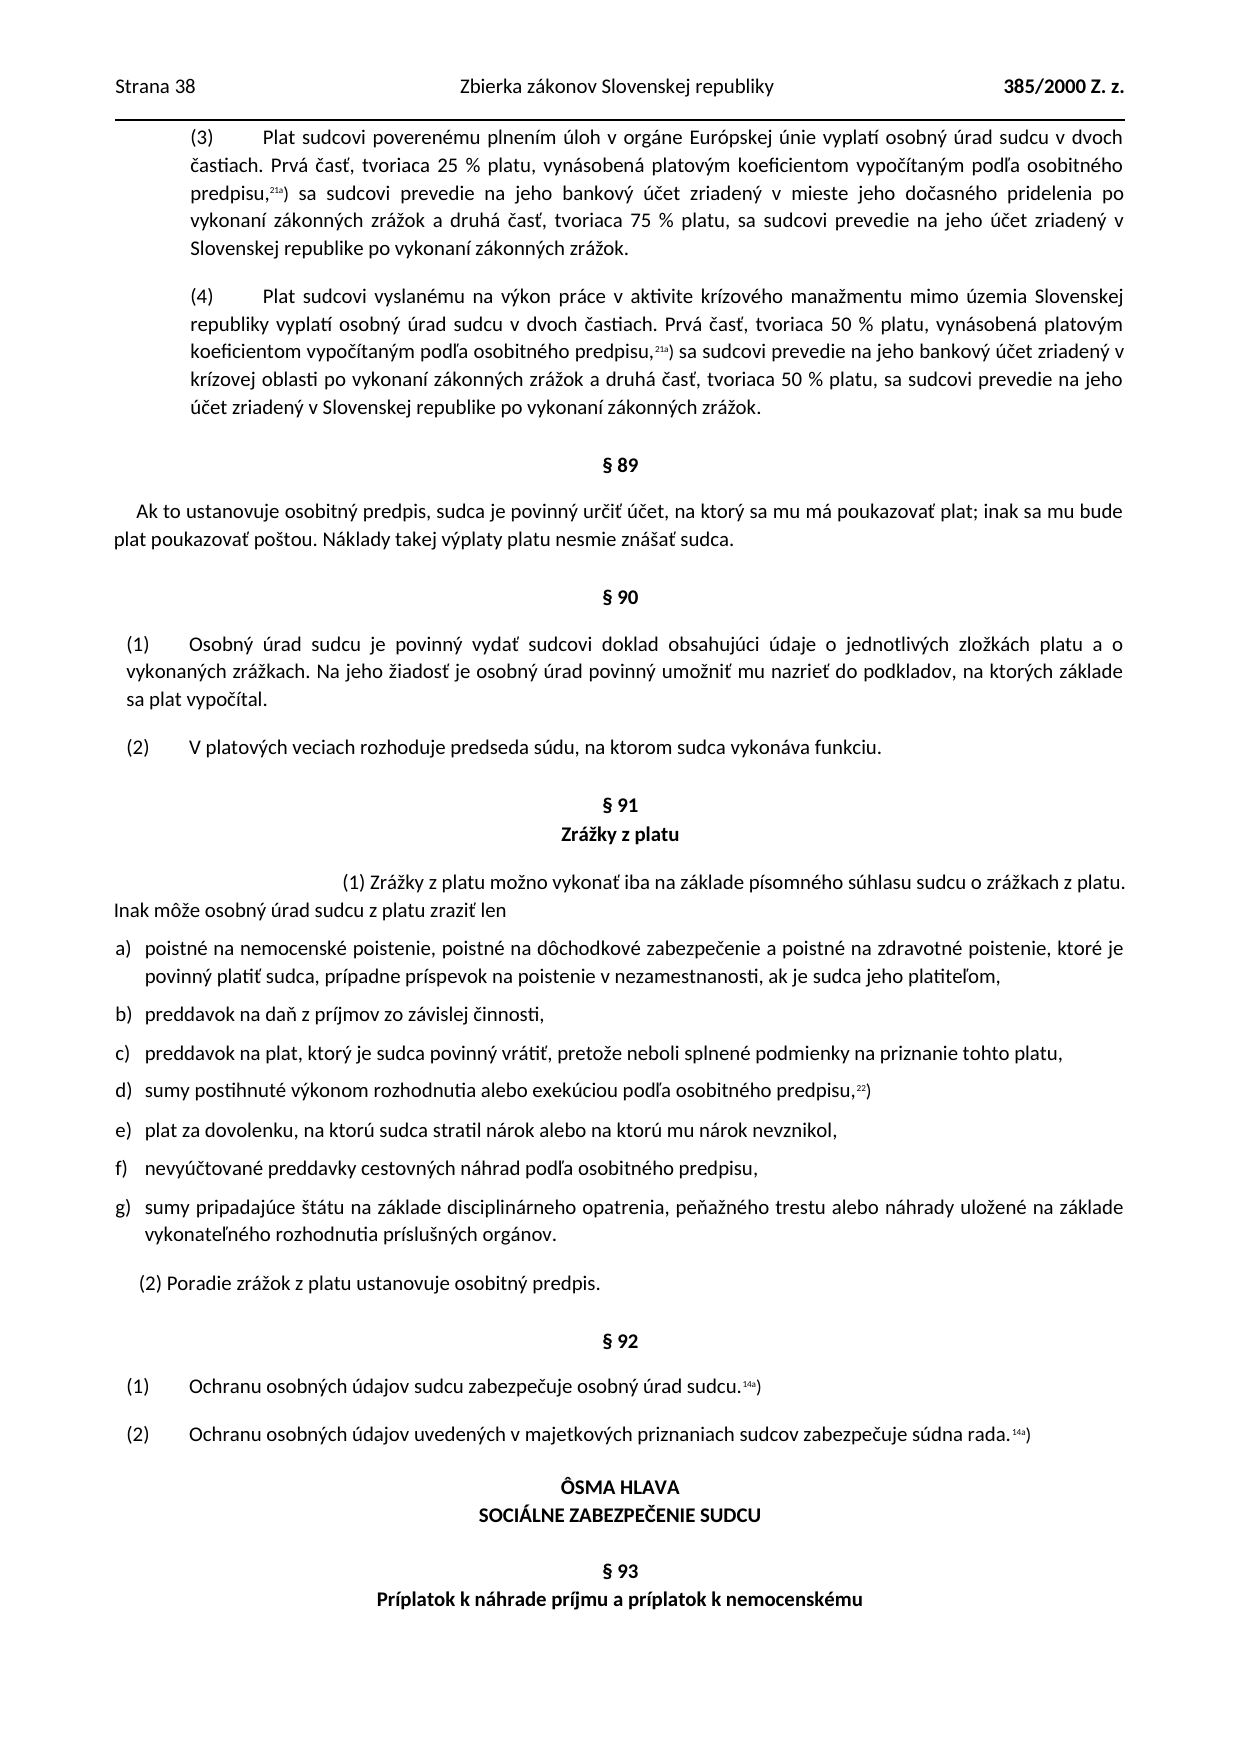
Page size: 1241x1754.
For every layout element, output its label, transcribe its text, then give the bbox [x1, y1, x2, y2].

text Ak to ustanovuje osobitný predpis, sudca je povinný určiť účet, na ktorý sa mu má poukazovať plat; inak sa mu bude plat poukazovať poštou. Náklady takej výplaty platu nesmie znášať sudca. [113, 498, 1125, 552]
text (1) Zrážky z platu možno vykonať iba na základe písomného súhlasu sudcu o zrážkach z platu. [115, 869, 1127, 894]
list nevyúčtované preddavky cestovných náhrad podľa osobitného predpisu, [115, 1155, 1125, 1181]
list preddavok na daň z príjmov zo závislej činnosti, [115, 1002, 1125, 1027]
text (2) Poradie zrážok z platu ustanovuje osobitný predpis. [139, 1270, 1125, 1295]
text Zrážky z platu [124, 821, 1116, 846]
text Inak môže osobný úrad sudcu z platu zraziť len [113, 897, 1125, 923]
list poistné na nemocenské poistenie, poistné na dôchodkové zabezpečenie a poistné na zdravotné poistenie, ktoré je povinný platiť sudca, prípadne príspevok na poistenie v nezamestnanosti, ak je sudca jeho platiteľom, [115, 936, 1125, 989]
text § 89 [124, 452, 1116, 477]
text § 92 [124, 1328, 1116, 1353]
list Plat sudcovi vyslanému na výkon práce v aktivite krízového manažmentu mimo územia Slovenskej republiky vyplatí osobný úrad sudcu v dvoch častiach. Prvá časť, tvoriaca 50 % platu, vynásobená platovým koeficientom vypočítaným podľa osobitného predpisu,21a) sa sudcovi prevedie na jeho bankový účet zriadený v krízovej oblasti po vykonaní zákonných zrážok a druhá časť, tvoriaca 50 % platu, sa sudcovi prevedie na jeho účet zriadený v Slovenskej republike po vykonaní zákonných zrážok. [190, 283, 1125, 419]
list sumy pripadajúce štátu na základe disciplinárneho opatrenia, peňažného trestu alebo náhrady uložené na základe vykonateľného rozhodnutia príslušných orgánov. [115, 1194, 1125, 1247]
list plat za dovolenku, na ktorú sudca stratil nárok alebo na ktorú mu nárok nevznikol, [115, 1117, 1125, 1142]
list Ochranu osobných údajov uvedených v majetkových priznaniach sudcov zabezpečuje súdna rada.14a) [126, 1422, 1125, 1447]
text Príplatok k náhrade príjmu a príplatok k nemocenskému [124, 1586, 1116, 1612]
list V platových veciach rozhoduje predseda súdu, na ktorom sudca vykonáva funkciu. [126, 734, 1125, 760]
list Osobný úrad sudcu je povinný vydať sudcovi doklad obsahujúci údaje o jednotlivých zložkách platu a o vykonaných zrážkach. Na jeho žiadosť je osobný úrad povinný umožniť mu nazrieť do podkladov, na ktorých základe sa plat vypočítal. [126, 631, 1125, 711]
list preddavok na plat, ktorý je sudca povinný vrátiť, pretože neboli splnené podmienky na priznanie tohto platu, [115, 1040, 1125, 1065]
list Ochranu osobných údajov sudcu zabezpečuje osobný úrad sudcu.14a) [126, 1373, 1125, 1398]
text ÔSMA HLAVA [124, 1474, 1116, 1499]
text § 91 [124, 792, 1116, 818]
text § 93 [124, 1558, 1116, 1583]
list Plat sudcovi poverenému plnením úloh v orgáne Európskej únie vyplatí osobný úrad sudcu v dvoch častiach. Prvá časť, tvoriaca 25 % platu, vynásobená platovým koeficientom vypočítaným podľa osobitného predpisu,21a) sa sudcovi prevedie na jeho bankový účet zriadený v mieste jeho dočasného pridelenia po vykonaní zákonných zrážok a druhá časť, tvoriaca 75 % platu, sa sudcovi prevedie na jeho účet zriadený v Slovenskej republike po vykonaní zákonných zrážok. [190, 101, 1125, 260]
text § 90 [124, 584, 1116, 609]
text SOCIÁLNE ZABEZPEČENIE SUDCU [124, 1502, 1116, 1527]
list sumy postihnuté výkonom rozhodnutia alebo exekúciou podľa osobitného predpisu,22) [115, 1077, 1125, 1103]
